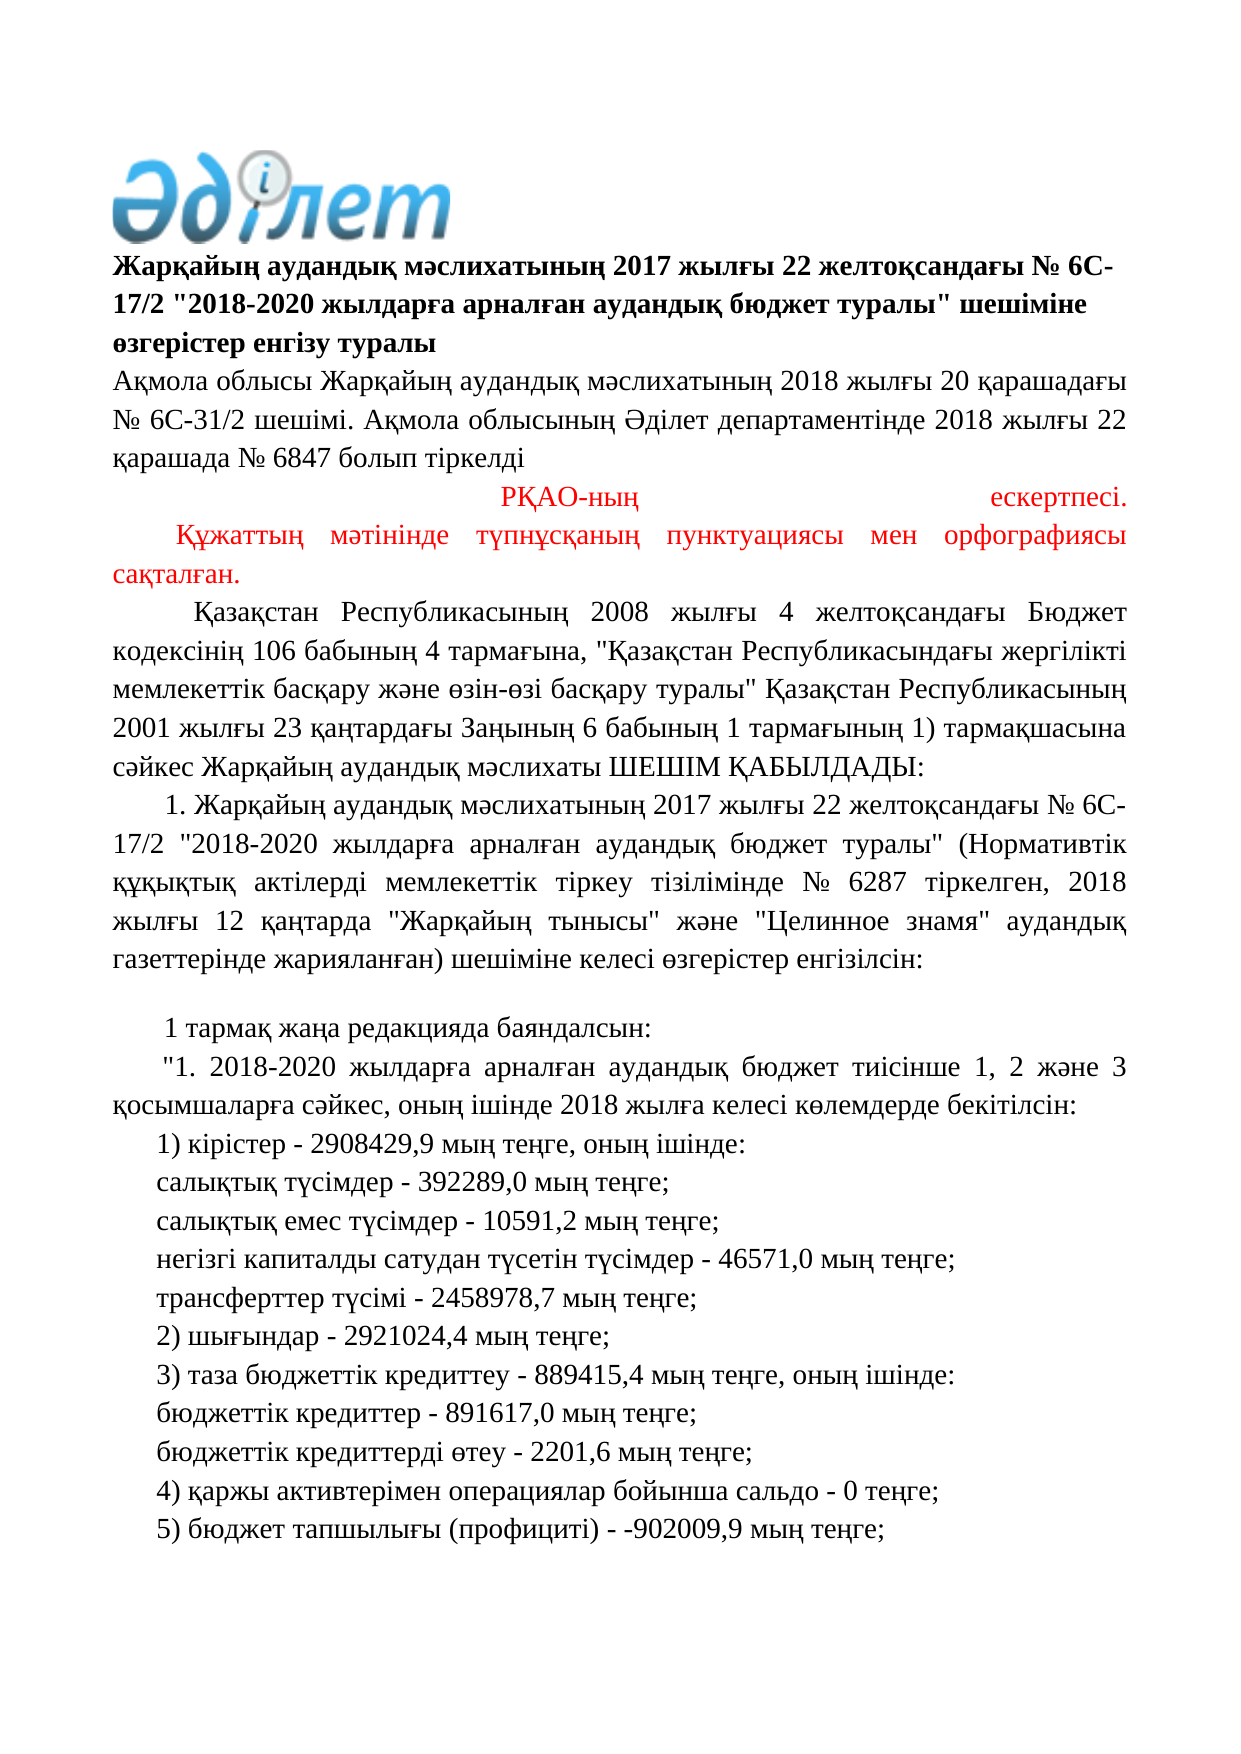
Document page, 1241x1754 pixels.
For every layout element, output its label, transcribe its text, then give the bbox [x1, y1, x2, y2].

text 1 тармақ жаңа редакцияда баяндалсын: [112, 1010, 1128, 1044]
picture [112, 150, 451, 244]
text 4) қаржы активтерімен операциялар бойынша сальдо - 0 теңге; [112, 1473, 1128, 1506]
text салықтық емес түсімдер - 10591,2 мың теңге; [112, 1203, 1128, 1236]
text салықтық түсімдер - 392289,0 мың теңге; [112, 1164, 1128, 1198]
text Қазақстан Республикасының 2008 жылғы 4 желтоқсандағы Бюджет кодексінің 106 бабының 4 тармағына, "Қазақстан Республикасындағы жергілікті мемлекеттік басқару және өзін-өзі басқару туралы" Қазақстан Республикасының 2001 жылғы 23 қаңтардағы Заңының 6 бабының 1 тармағының 1) тармақшасына сәйкес Жарқайың аудандық мәслихаты ШЕШІМ ҚАБЫЛДАДЫ: [112, 594, 1128, 782]
text 1) кірістер - 2908429,9 мың теңге, оның ішінде: [112, 1126, 1128, 1159]
text РҚАО-ның ескертпесі. Құжаттың мәтінінде түпнұсқаның пунктуациясы мен орфографиясы сақталған. [112, 479, 1128, 589]
text трансферттер түсімі - 2458978,7 мың теңге; [112, 1280, 1128, 1313]
text негізгі капиталды сатудан түсетін түсімдер - 46571,0 мың теңге; [112, 1241, 1128, 1275]
text 1. Жарқайың аудандық мәслихатының 2017 жылғы 22 желтоқсандағы № 6С-17/2 "2018-2020 жылдарға арналған аудандық бюджет туралы" (Нормативтік құқықтық актілерді мемлекеттік тіркеу тізілімінде № 6287 тіркелген, 2018 жылғы 12 қаңтарда "Жарқайың тынысы" және "Целинное знамя" аудандық газеттерінде жарияланған) шешіміне келесі өзгерістер енгізілсін: [112, 787, 1128, 975]
text 3) таза бюджеттік кредиттеу - 889415,4 мың теңге, оның ішінде: [112, 1357, 1128, 1391]
text 2) шығындар - 2921024,4 мың теңге; [112, 1318, 1128, 1352]
text Жарқайың аудандық мәслихатының 2017 жылғы 22 желтоқсандағы № 6С-17/2 "2018-2020 жылдарға арналған аудандық бюджет туралы" шешіміне өзгерістер енгізу туралы [112, 248, 1128, 358]
text Ақмола облысы Жарқайың аудандық мәслихатының 2018 жылғы 20 қарашадағы № 6С-31/2 шешімі. Ақмола облысының Әділет департаментінде 2018 жылғы 22 қарашада № 6847 болып тіркелді [112, 363, 1128, 474]
text бюджеттік кредиттер - 891617,0 мың теңге; [112, 1396, 1128, 1429]
text бюджеттік кредиттерді өтеу - 2201,6 мың теңге; [112, 1434, 1128, 1468]
text "1. 2018-2020 жылдарға арналған аудандық бюджет тиісінше 1, 2 және 3 қосымшаларға сәйкес, оның ішінде 2018 жылға келесі көлемдерде бекітілсін: [112, 1049, 1128, 1121]
text 5) бюджет тапшылығы (профициті) - -902009,9 мың теңге; [112, 1511, 1128, 1545]
